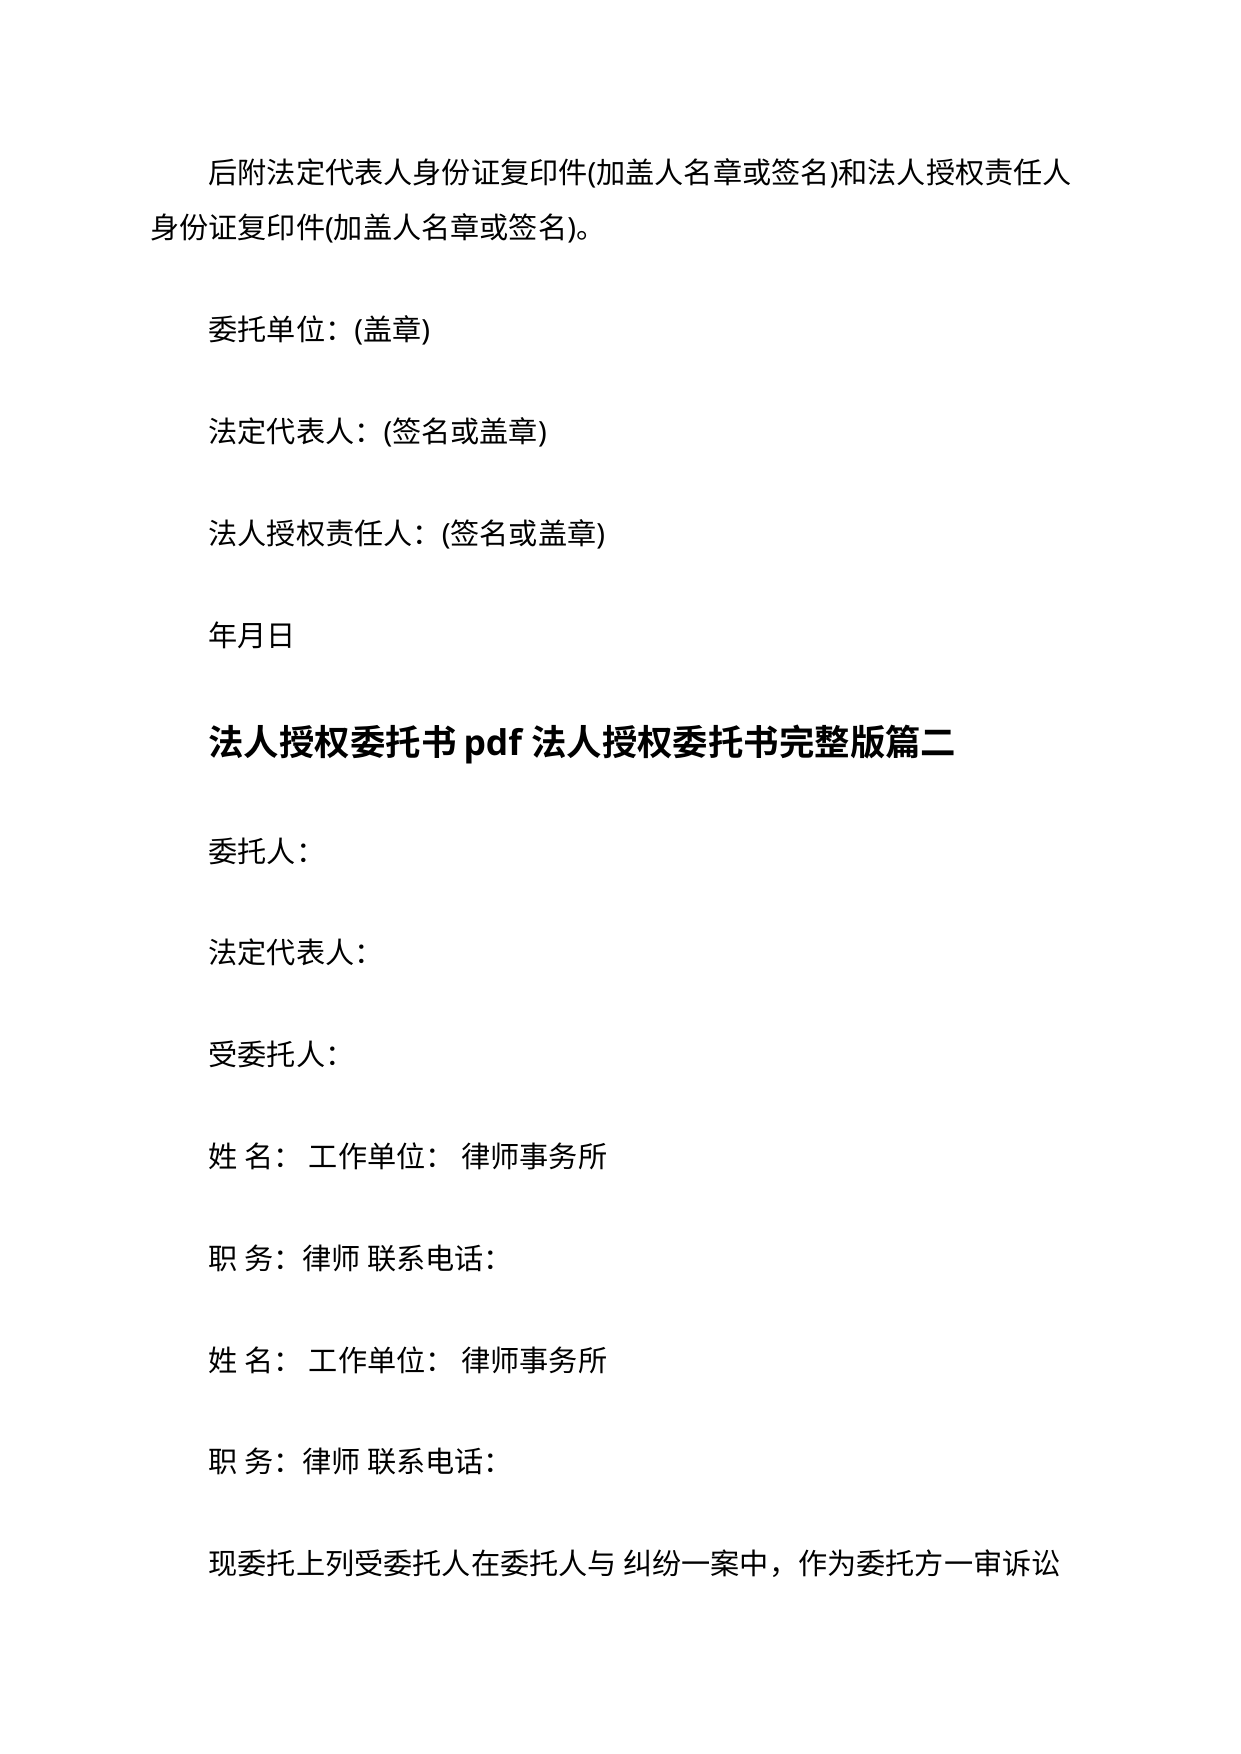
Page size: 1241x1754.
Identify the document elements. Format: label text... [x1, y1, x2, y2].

text 姓 名： 工作单位： 律师事务所 [150, 1337, 1090, 1379]
text 委托单位：(盖章) [150, 307, 1090, 349]
text 法人授权责任人：(签名或盖章) [150, 511, 1090, 553]
text 年月日 [150, 613, 1090, 655]
text 委托人： [150, 828, 1090, 871]
text 受委托人： [150, 1032, 1090, 1074]
text 法人授权委托书pdf 法人授权委托书完整版篇二 [150, 715, 1090, 766]
text 姓 名： 工作单位： 律师事务所 [150, 1133, 1090, 1176]
text 后附法定代表人身份证复印件(加盖人名章或签名)和法人授权责任人身份证复印件(加盖人名章或签名)。 [150, 150, 1090, 247]
text 职 务：律师 联系电话： [150, 1235, 1090, 1278]
text 法定代表人：(签名或盖章) [150, 409, 1090, 451]
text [150, 1541, 1090, 1583]
text 法定代表人： [150, 930, 1090, 972]
text 职 务：律师 联系电话： [150, 1439, 1090, 1481]
